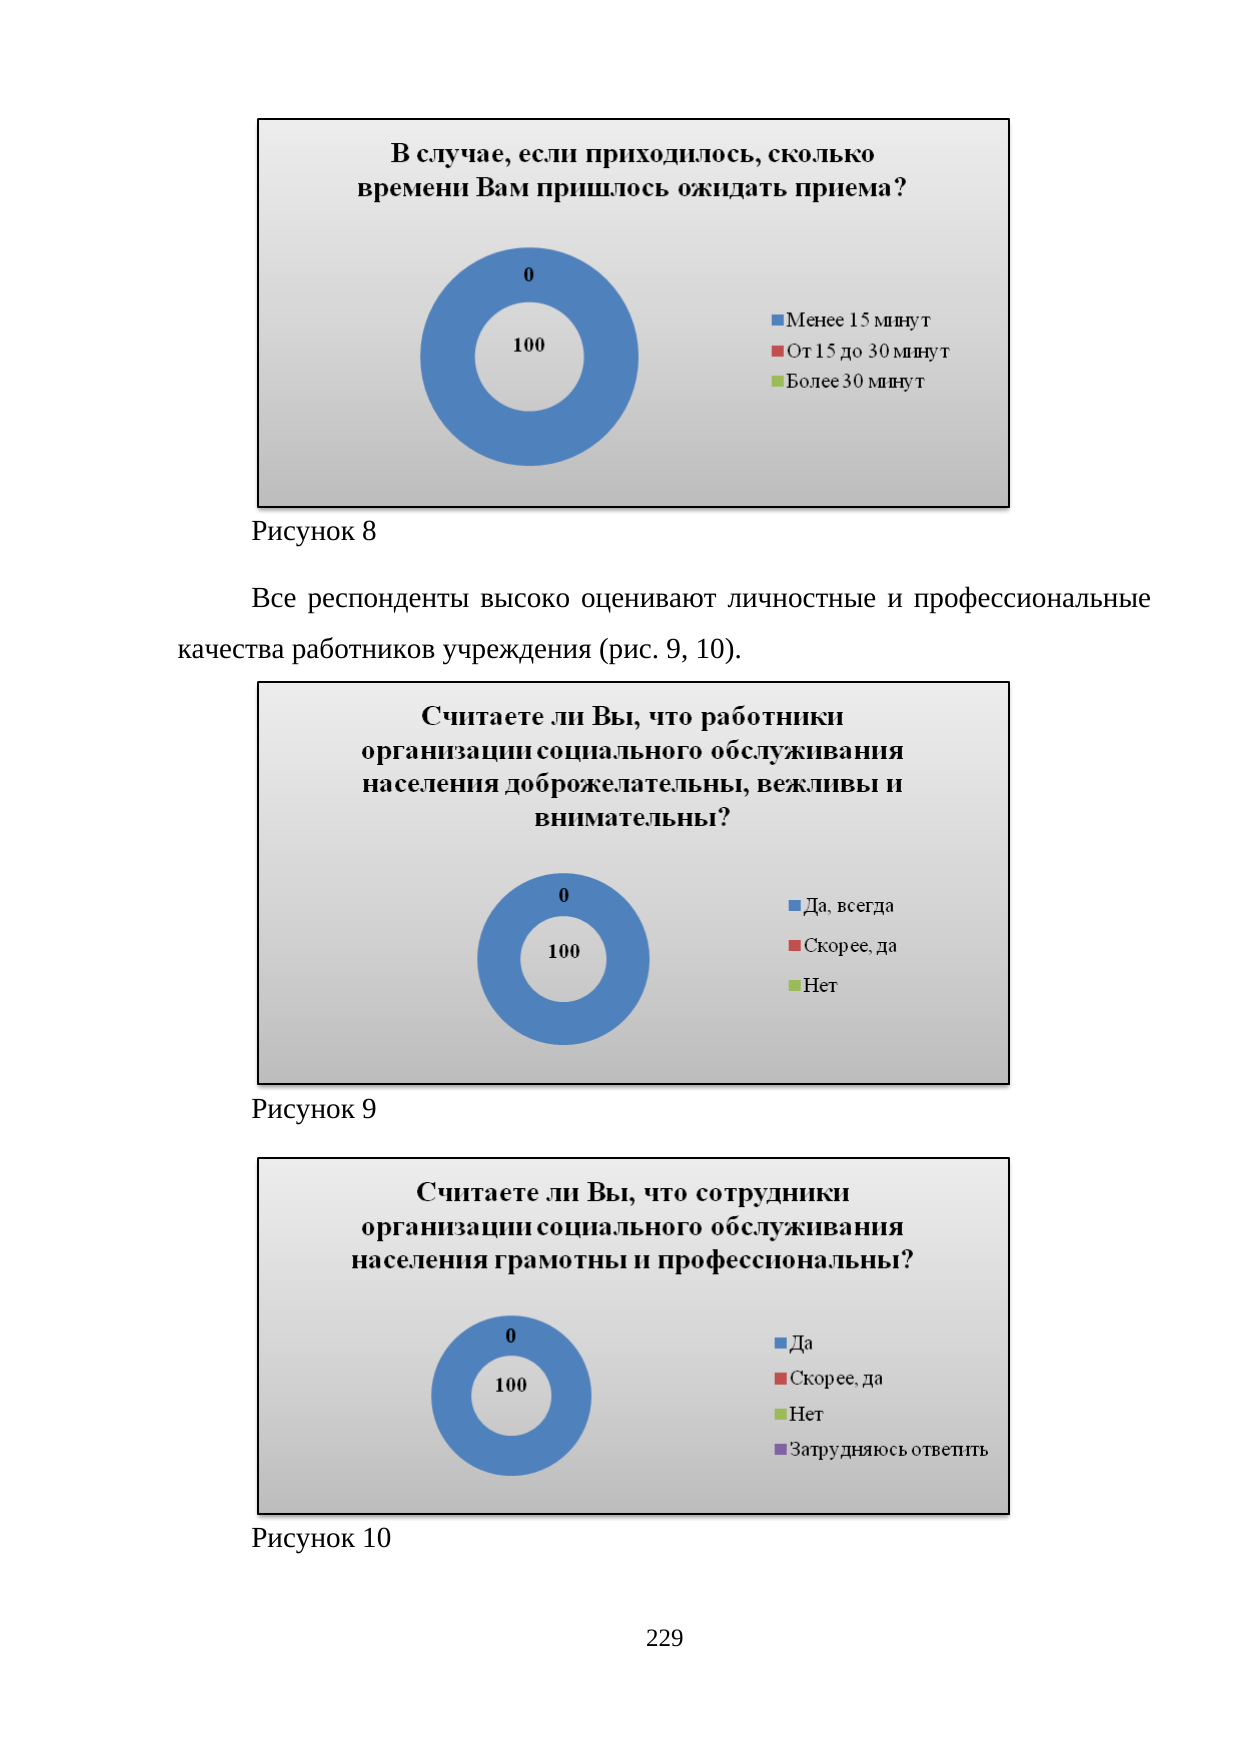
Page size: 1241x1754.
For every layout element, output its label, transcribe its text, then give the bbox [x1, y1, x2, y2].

picture [251, 1157, 1016, 1521]
text Рисунок 9 [177, 1091, 1152, 1124]
text Рисунок 8 [177, 513, 1152, 547]
text Все респонденты высоко оценивают личностные и профессиональные качества работников учреждения (рис. 9, 10). [177, 581, 1152, 664]
picture [251, 681, 1016, 1091]
picture [251, 118, 1016, 514]
text Рисунок 10 [177, 1520, 1152, 1554]
